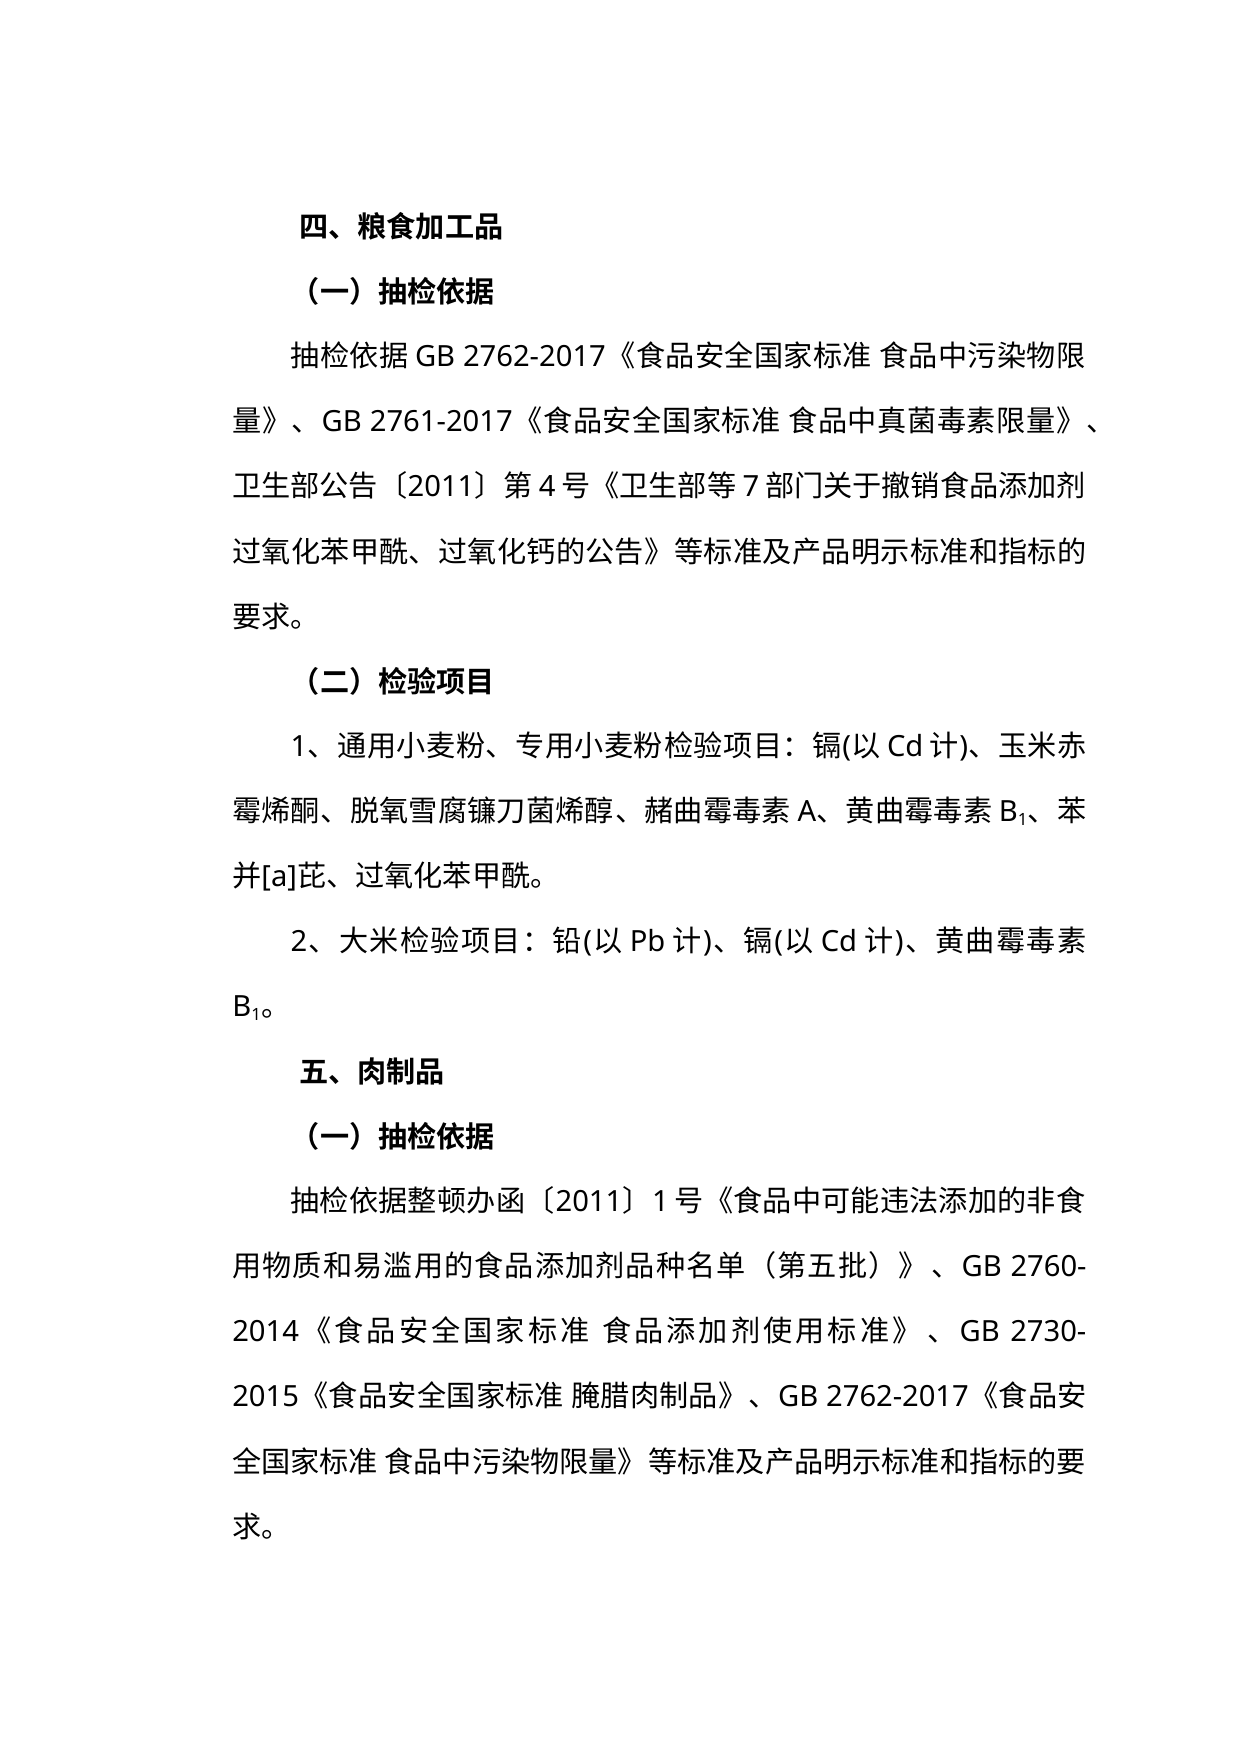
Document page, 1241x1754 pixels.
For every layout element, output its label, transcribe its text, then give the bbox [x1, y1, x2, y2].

text （二）检验项目 [232, 647, 1087, 712]
text 抽检依据GB 2762-2017《食品安全国家标准 食品中污染物限量》、GB 2761-2017《食品安全国家标准 食品中真菌毒素限量》、卫生部公告〔2011〕第4号《卫生部等7部门关于撤销食品添加剂过氧化苯甲酰、过氧化钙的公告》等标准及产品明示标准和指标的要求。 [232, 322, 1087, 647]
list （一）抽检依据 [232, 1102, 1087, 1167]
list （一）抽检依据 [232, 257, 1087, 322]
text 抽检依据整顿办函〔2011〕1号《食品中可能违法添加的非食用物质和易滥用的食品添加剂品种名单（第五批）》、GB 2760-2014《食品安全国家标准 食品添加剂使用标准》、GB 2730-2015《食品安全国家标准 腌腊肉制品》、GB 2762-2017《食品安全国家标准 食品中污染物限量》等标准及产品明示标准和指标的要求。 [232, 1167, 1087, 1557]
list 四、粮食加工品 [299, 192, 1087, 257]
text 1、通用小麦粉、专用小麦粉检验项目：镉(以Cd计)、玉米赤霉烯酮、脱氧雪腐镰刀菌烯醇、赭曲霉毒素A、黄曲霉毒素B1、苯并[a]芘、过氧化苯甲酰。 [232, 712, 1087, 907]
text 2、大米检验项目：铅(以Pb计)、镉(以Cd计)、黄曲霉毒素B1。 [232, 907, 1087, 1037]
list 五、肉制品 [299, 1037, 1087, 1102]
